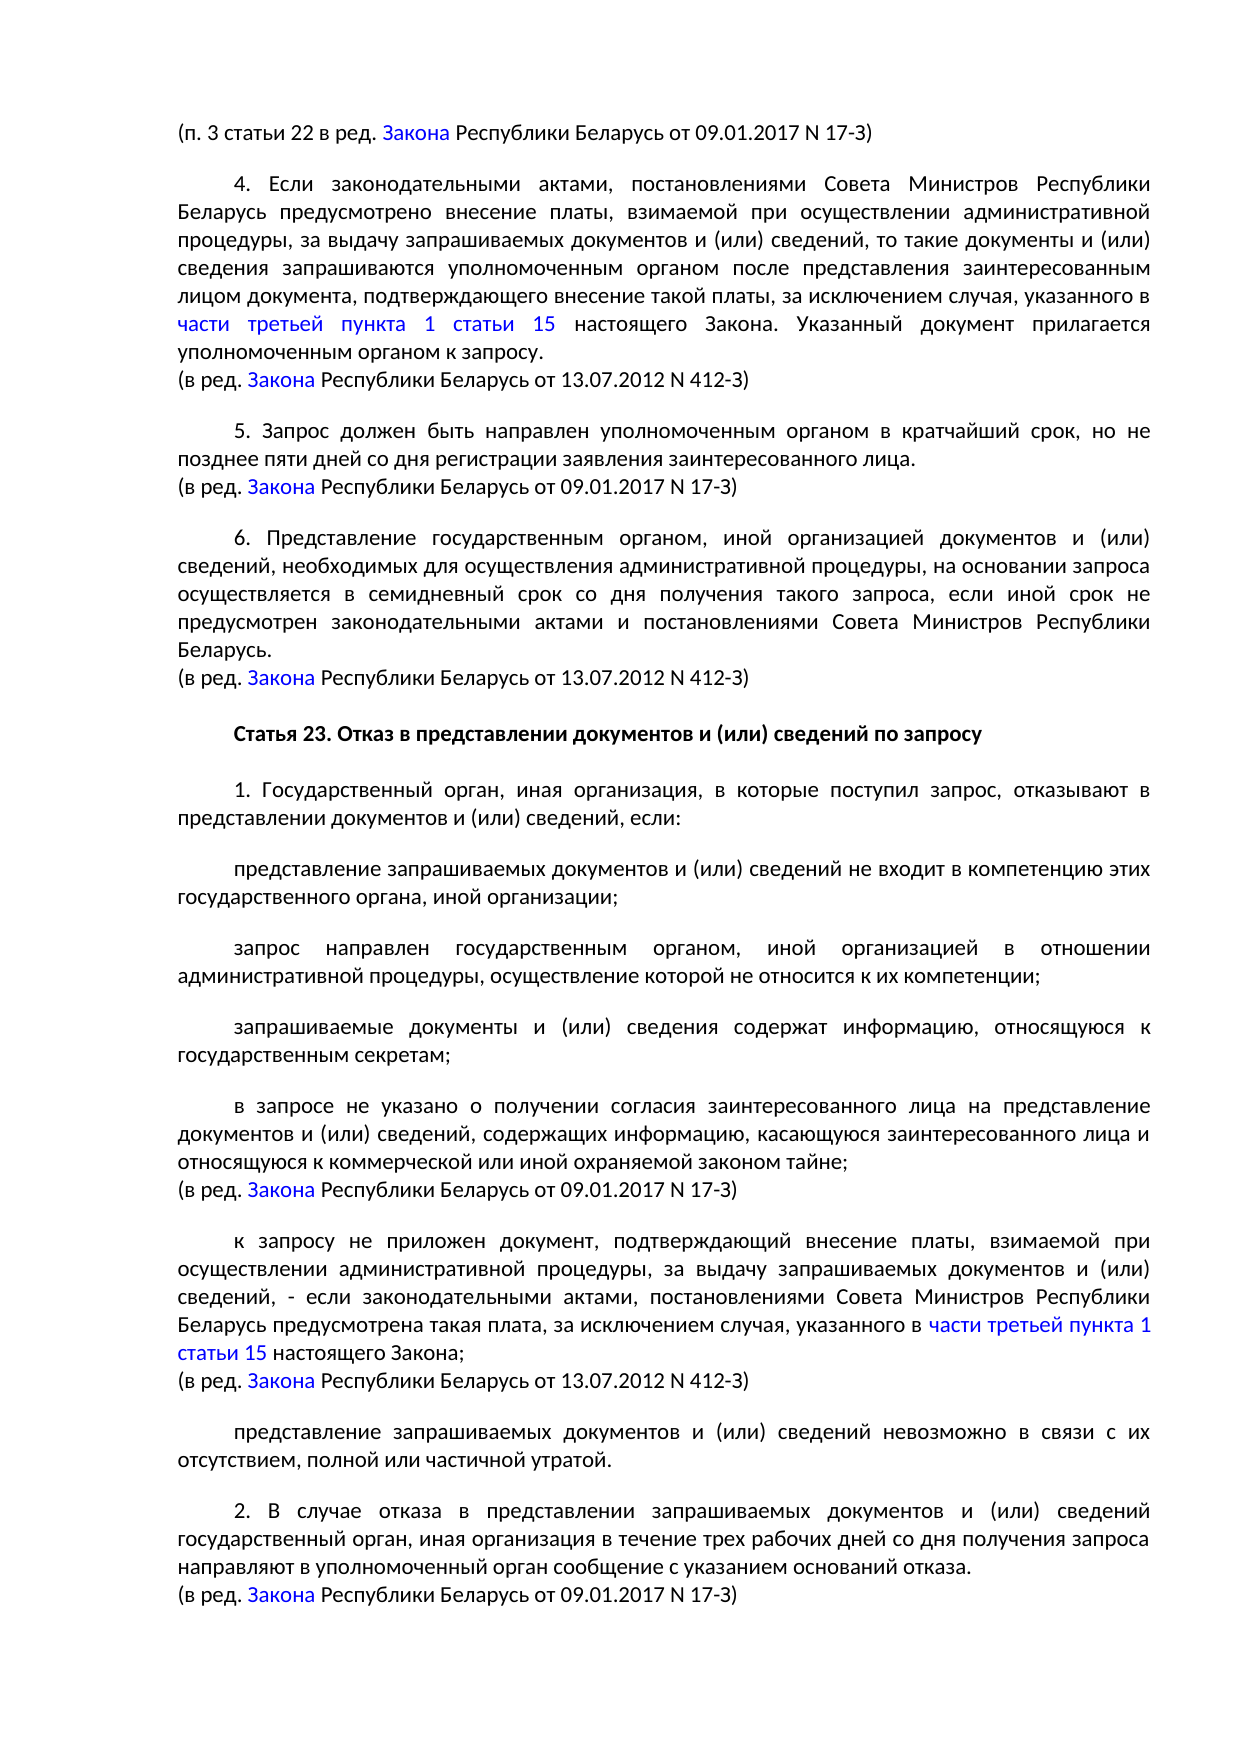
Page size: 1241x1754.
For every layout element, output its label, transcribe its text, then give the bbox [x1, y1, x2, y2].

text 5. Запрос должен быть направлен уполномоченным органом в кратчайший срок, но не позднее пяти дней со дня регистрации заявления заинтересованного лица. [177, 416, 1152, 472]
text (в ред. Закона Республики Беларусь от 13.07.2012 N 412-З) [177, 365, 1152, 393]
text (в ред. Закона Республики Беларусь от 09.01.2017 N 17-З) [177, 472, 1152, 500]
text запрос направлен государственным органом, иной организацией в отношении административной процедуры, осуществление которой не относится к их компетенции; [177, 933, 1152, 989]
text (п. 3 статьи 22 в ред. Закона Республики Беларусь от 09.01.2017 N 17-З) [177, 118, 1152, 146]
text (в ред. Закона Республики Беларусь от 13.07.2012 N 412-З) [177, 663, 1152, 691]
text 2. В случае отказа в представлении запрашиваемых документов и (или) сведений государственный орган, иная организация в течение трех рабочих дней со дня получения запроса направляют в уполномоченный орган сообщение с указанием оснований отказа. [177, 1496, 1152, 1580]
text 4. Если законодательными актами, постановлениями Совета Министров Республики Беларусь предусмотрено внесение платы, взимаемой при осуществлении административной процедуры, за выдачу запрашиваемых документов и (или) сведений, то такие документы и (или) сведения запрашиваются уполномоченным органом после представления заинтересованным лицом документа, подтверждающего внесение такой платы, за исключением случая, указанного в части третьей пункта 1 статьи 15 настоящего Закона. Указанный документ прилагается уполномоченным органом к запросу. [177, 169, 1152, 365]
text 6. Представление государственным органом, иной организацией документов и (или) сведений, необходимых для осуществления административной процедуры, на основании запроса осуществляется в семидневный срок со дня получения такого запроса, если иной срок не предусмотрен законодательными актами и постановлениями Совета Министров Республики Беларусь. [177, 523, 1152, 663]
text к запросу не приложен документ, подтверждающий внесение платы, взимаемой при осуществлении административной процедуры, за выдачу запрашиваемых документов и (или) сведений, - если законодательными актами, постановлениями Совета Министров Республики Беларусь предусмотрена такая плата, за исключением случая, указанного в части третьей пункта 1 статьи 15 настоящего Закона; [177, 1226, 1152, 1366]
text представление запрашиваемых документов и (или) сведений не входит в компетенцию этих государственного органа, иной организации; [177, 854, 1152, 910]
text 1. Государственный орган, иная организация, в которые поступил запрос, отказывают в представлении документов и (или) сведений, если: [177, 775, 1152, 831]
text Статья 23. Отказ в представлении документов и (или) сведений по запросу [177, 719, 1152, 747]
text (в ред. Закона Республики Беларусь от 09.01.2017 N 17-З) [177, 1175, 1152, 1203]
text в запросе не указано о получении согласия заинтересованного лица на представление документов и (или) сведений, содержащих информацию, касающуюся заинтересованного лица и относящуюся к коммерческой или иной охраняемой законом тайне; [177, 1091, 1152, 1175]
text запрашиваемые документы и (или) сведения содержат информацию, относящуюся к государственным секретам; [177, 1012, 1152, 1068]
text (в ред. Закона Республики Беларусь от 09.01.2017 N 17-З) [177, 1580, 1152, 1608]
text (в ред. Закона Республики Беларусь от 13.07.2012 N 412-З) [177, 1366, 1152, 1394]
text представление запрашиваемых документов и (или) сведений невозможно в связи с их отсутствием, полной или частичной утратой. [177, 1417, 1152, 1473]
